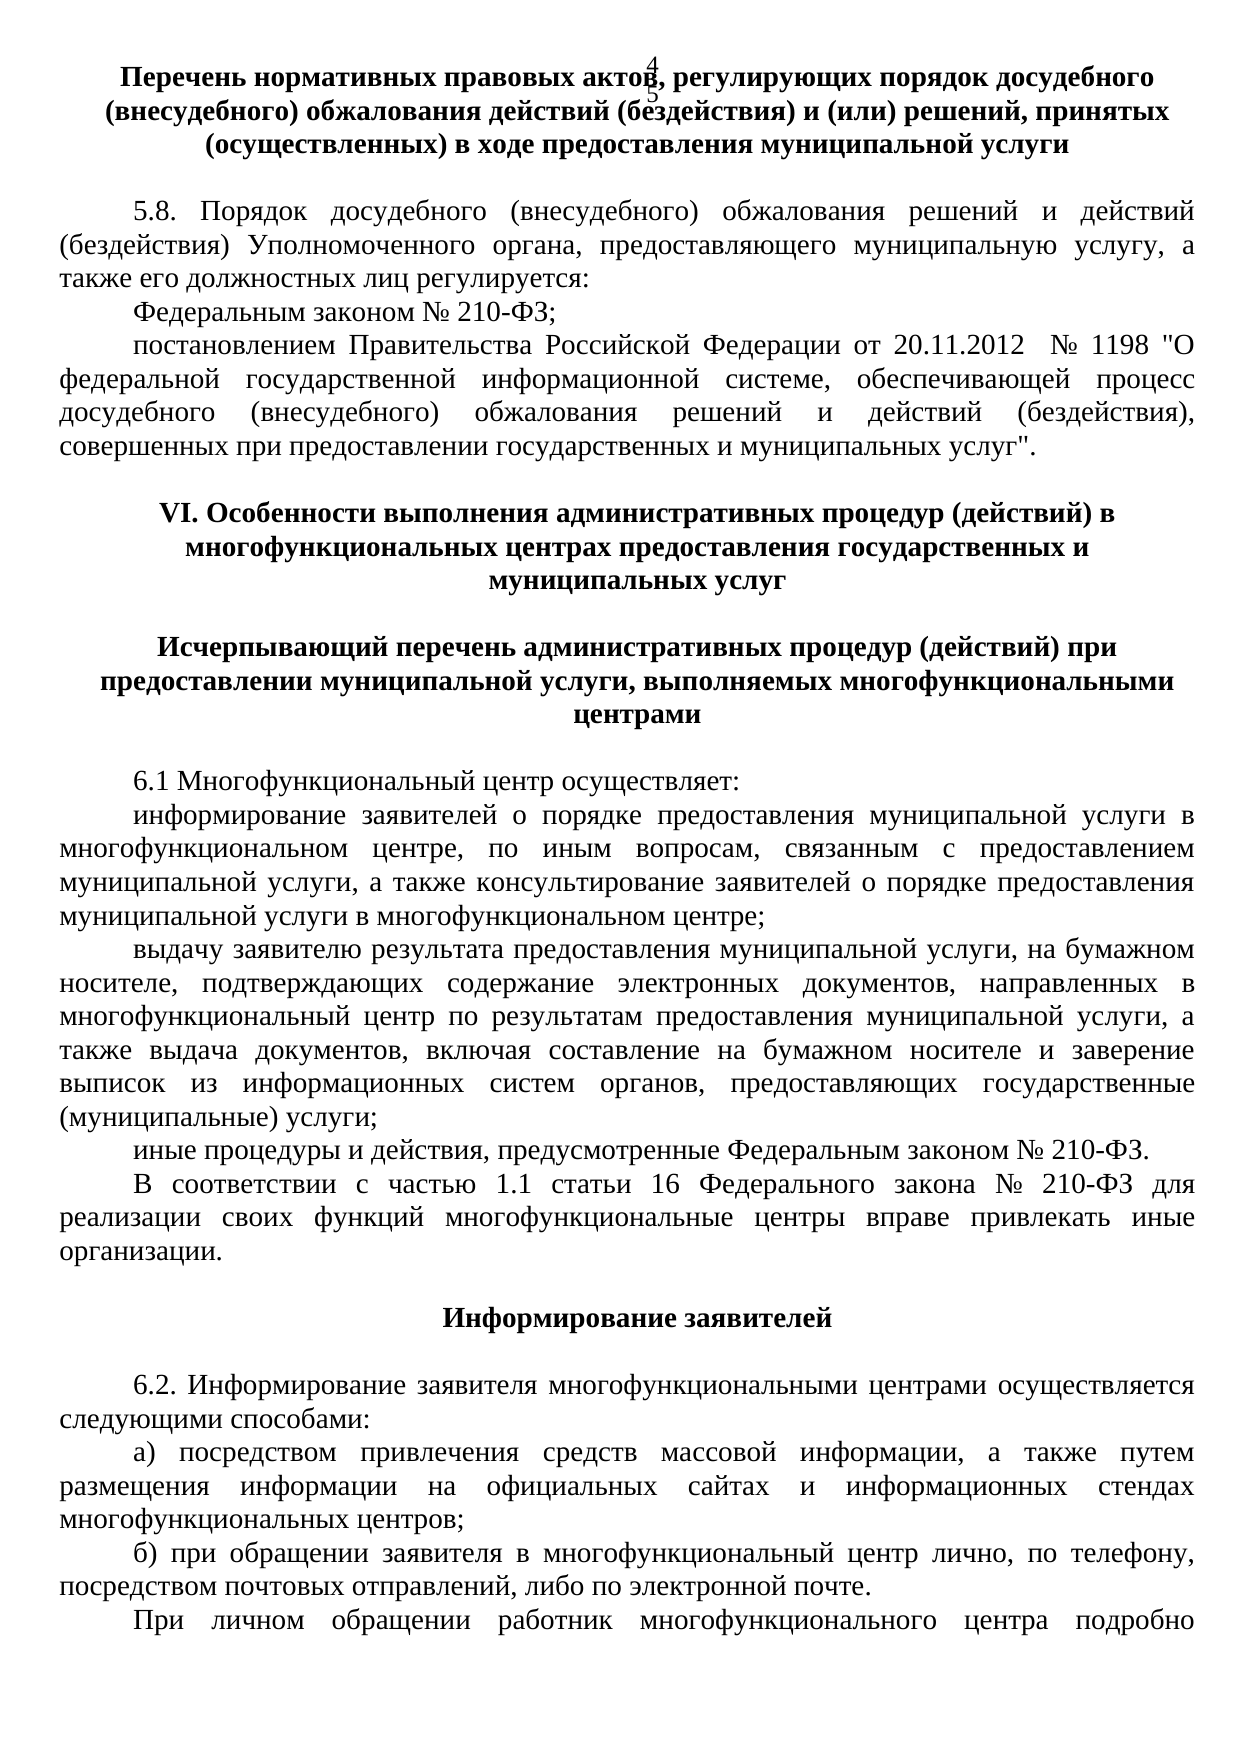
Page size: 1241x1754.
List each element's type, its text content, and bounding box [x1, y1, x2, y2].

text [59, 1602, 1196, 1636]
text 6.1 Многофункциональный центр осуществляет: [59, 763, 1196, 797]
text 5.8. Порядок досудебного (внесудебного) обжалования решений и действий (бездействия) Уполномоченного органа, предоставляющего муниципальную услугу, а также его должностных лиц регулируется: [59, 193, 1196, 294]
text б) при обращении заявителя в многофункциональный центр лично, по телефону, посредством почтовых отправлений, либо по электронной почте. [59, 1535, 1196, 1602]
text информирование заявителей о порядке предоставления муниципальной услуги в многофункциональном центре, по иным вопросам, связанным с предоставлением муниципальной услуги, а также консультирование заявителей о порядке предоставления муниципальной услуги в многофункциональном центре; [59, 797, 1196, 931]
subtitle Информирование заявителей [78, 1300, 1196, 1334]
text а) посредством привлечения средств массовой информации, а также путем размещения информации на официальных сайтах и информационных стендах многофункциональных центров; [59, 1434, 1196, 1535]
text Федеральным законом № 210-ФЗ; [59, 294, 1196, 327]
subtitle VI. Особенности выполнения административных процедур (действий) в многофункциональных центрах предоставления государственных и муниципальных услуг [78, 495, 1196, 596]
subtitle Перечень нормативных правовых актов, регулирующих порядок досудебного (внесудебного) обжалования действий (бездействия) и (или) решений, принятых (осуществленных) в ходе предоставления муниципальной услуги [78, 59, 1196, 160]
text иные процедуры и действия, предусмотренные Федеральным законом № 210-ФЗ. [59, 1132, 1196, 1166]
subtitle Исчерпывающий перечень административных процедур (действий) при предоставлении муниципальной услуги, выполняемых многофункциональными центрами [78, 629, 1196, 730]
text 6.2. Информирование заявителя многофункциональными центрами осуществляется следующими способами: [59, 1367, 1196, 1434]
text В соответствии с частью 1.1 статьи 16 Федерального закона № 210-ФЗ для реализации своих функций многофункциональные центры вправе привлекать иные организации. [59, 1166, 1196, 1267]
text выдачу заявителю результата предоставления муниципальной услуги, на бумажном носителе, подтверждающих содержание электронных документов, направленных в многофункциональный центр по результатам предоставления муниципальной услуги, а также выдача документов, включая составление на бумажном носителе и заверение выписок из информационных систем органов, предоставляющих государственные (муниципальные) услуги; [59, 931, 1196, 1132]
text постановлением Правительства Российской Федерации от 20.11.2012 № 1198 "О федеральной государственной информационной системе, обеспечивающей процесс досудебного (внесудебного) обжалования решений и действий (бездействия), совершенных при предоставлении государственных и муниципальных услуг". [59, 327, 1196, 462]
